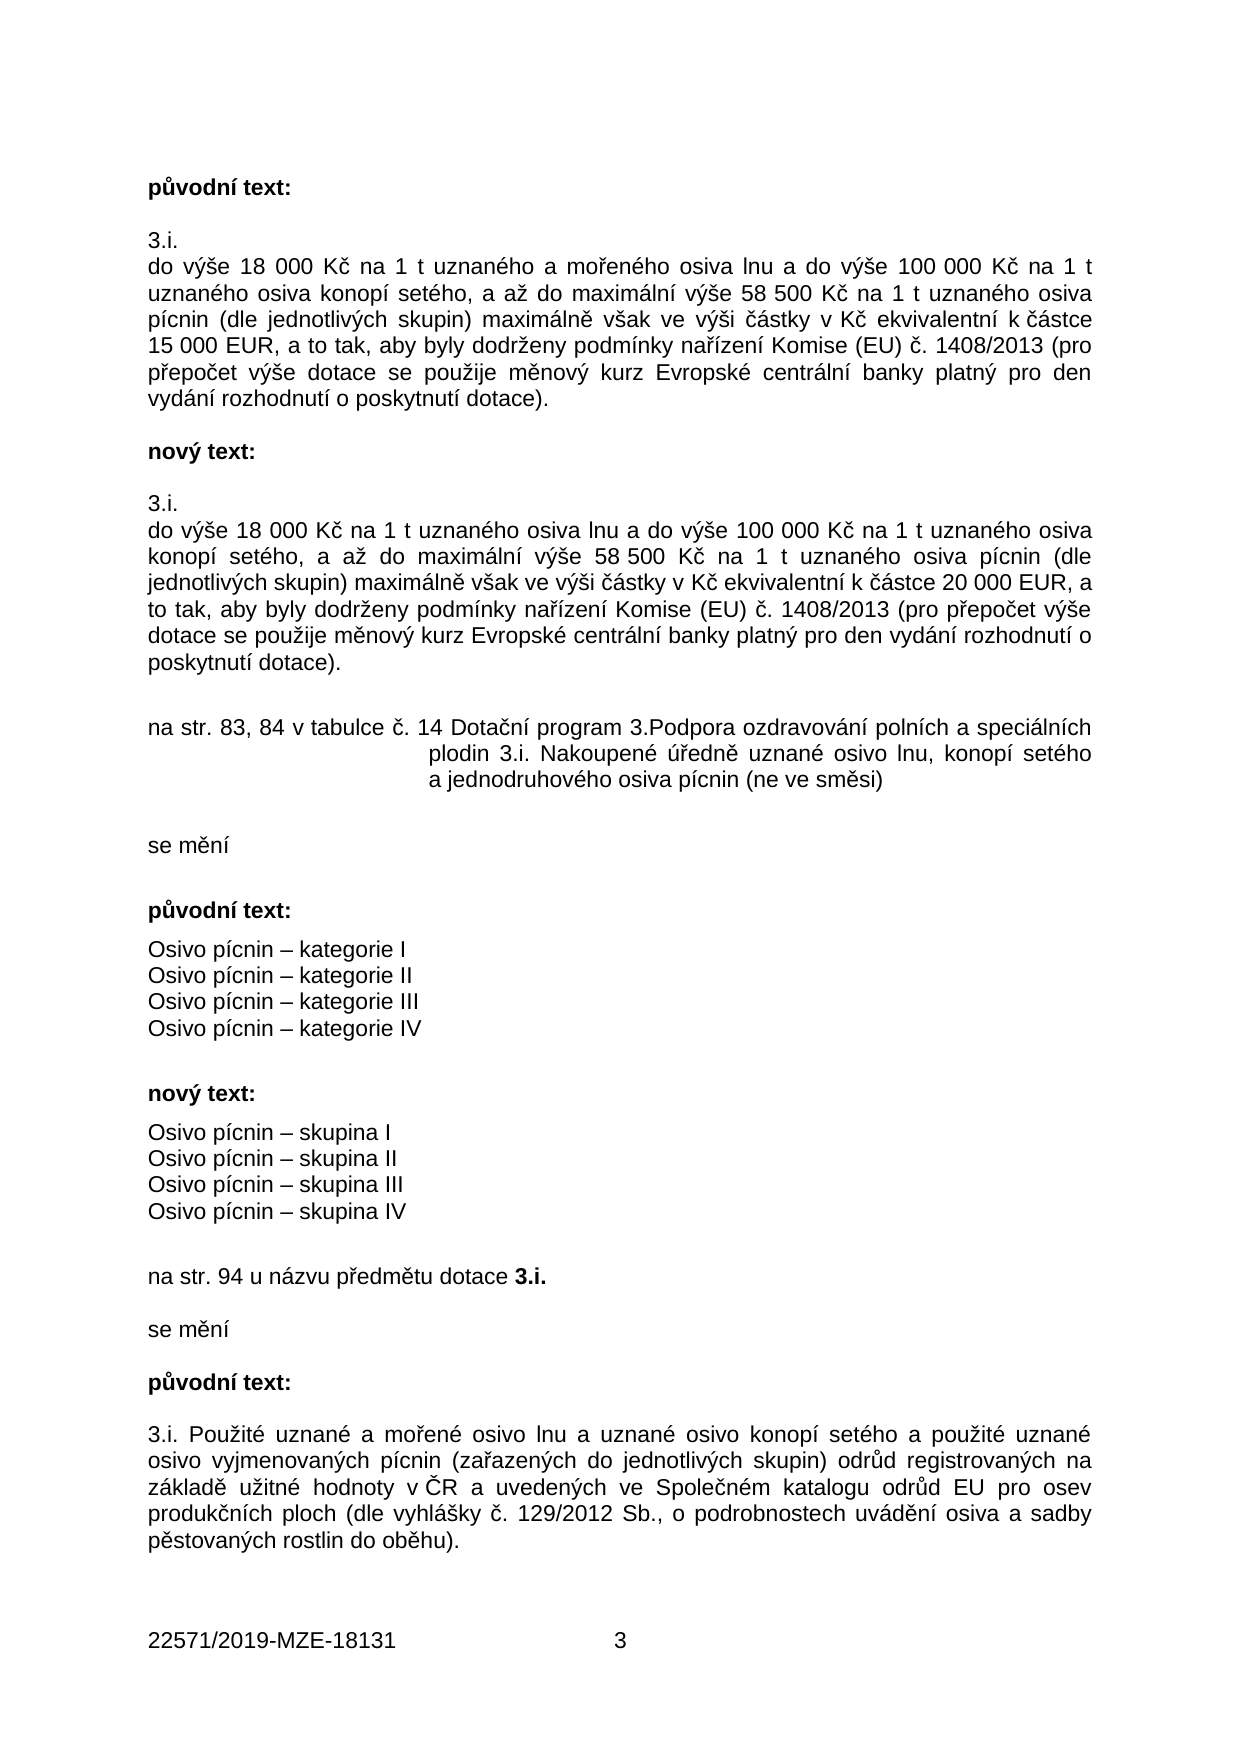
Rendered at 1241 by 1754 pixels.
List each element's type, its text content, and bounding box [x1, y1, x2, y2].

text se mění [148, 832, 1092, 858]
text Osivo pícnin – skupina IV [148, 1198, 1092, 1224]
text Osivo pícnin – kategorie I [148, 936, 1092, 962]
text do výše 18 000 Kč na 1 t uznaného a mořeného osiva lnu a do výše 100 000 Kč na 1 t uznaného osiva konopí setého, a až do maximální výše 58 500 Kč na 1 t uznaného osiva pícnin (dle jednotlivých skupin) maximálně však ve výši částky v Kč ekvivalentní k částce 15 000 EUR, a to tak, aby byly dodrženy podmínky nařízení Komise (EU) č. 1408/2013 (pro přepočet výše dotace se použije měnový kurz Evropské centrální banky platný pro den vydání rozhodnutí o poskytnutí dotace). [148, 253, 1092, 411]
text původní text: [148, 897, 1092, 923]
text 3.i. Použité uznané a mořené osivo lnu a uznané osivo konopí setého a použité uznané osivo vyjmenovaných pícnin (zařazených do jednotlivých skupin) odrůd registrovaných na základě užitné hodnoty v ČR a uvedených ve Společném katalogu odrůd EU pro osev produkčních ploch (dle vyhlášky č. 129/2012 Sb., o podrobnostech uvádění osiva a sadby pěstovaných rostlin do oběhu). [148, 1421, 1092, 1553]
text 3.i. [148, 227, 1092, 253]
text na str. 83, 84 v tabulce č. 14 Dotační program 3.Podpora ozdravování polních a speciálních plodin 3.i. Nakoupené úředně uznané osivo lnu, konopí setého a jednodruhového osiva pícnin (ne ve směsi) [148, 714, 1092, 793]
text Osivo pícnin – kategorie III [148, 988, 1092, 1015]
text nový text: [148, 1080, 1092, 1106]
text 3.i. [148, 490, 1092, 517]
text původní text: [148, 174, 1092, 200]
text nový text: [148, 438, 1092, 464]
text Osivo pícnin – skupina II [148, 1145, 1092, 1171]
text se mění [148, 1316, 1092, 1342]
text Osivo pícnin – skupina I [148, 1119, 1092, 1145]
text původní text: [148, 1368, 1092, 1395]
text na str. 94 u názvu předmětu dotace 3.i. [148, 1263, 1092, 1289]
text do výše 18 000 Kč na 1 t uznaného osiva lnu a do výše 100 000 Kč na 1 t uznaného osiva konopí setého, a až do maximální výše 58 500 Kč na 1 t uznaného osiva pícnin (dle jednotlivých skupin) maximálně však ve výši částky v Kč ekvivalentní k částce 20 000 EUR, a to tak, aby byly dodrženy podmínky nařízení Komise (EU) č. 1408/2013 (pro přepočet výše dotace se použije měnový kurz Evropské centrální banky platný pro den vydání rozhodnutí o poskytnutí dotace). [148, 517, 1092, 675]
text Osivo pícnin – kategorie II [148, 962, 1092, 988]
text Osivo pícnin – kategorie IV [148, 1015, 1092, 1041]
text Osivo pícnin – skupina III [148, 1171, 1092, 1198]
